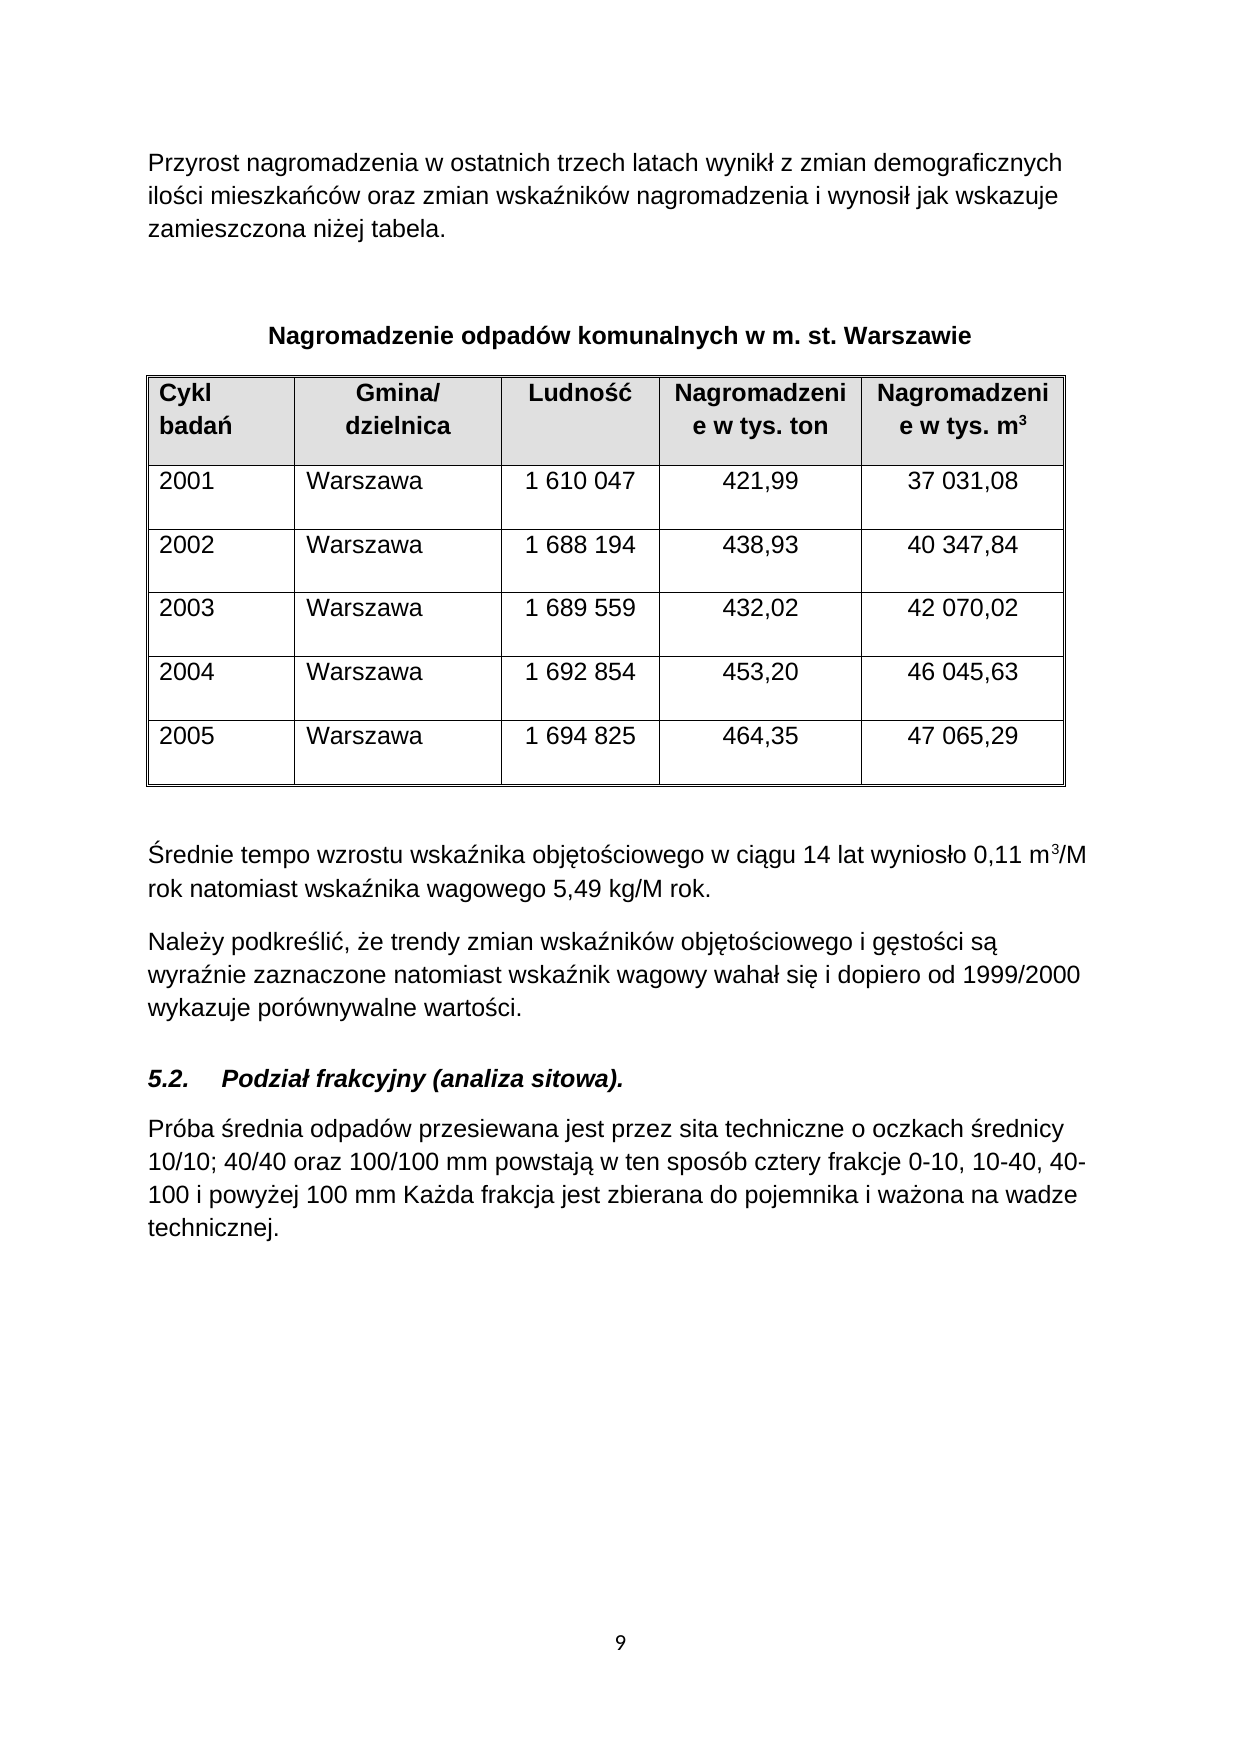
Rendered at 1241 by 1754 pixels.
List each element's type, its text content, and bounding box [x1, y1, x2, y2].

table_cell 1 688 194 [502, 530, 659, 592]
table_cell 432,02 [660, 593, 861, 656]
subtitle Podział frakcyjny (analiza sitowa). [148, 1064, 1093, 1093]
text Należy podkreślić, że trendy zmian wskaźników objętościowego i gęstości są wyraźnie zaznaczone natomiast wskaźnik wagowy wahał się i dopiero od 1999/2000 wykazuje porównywalne wartości. [148, 927, 1093, 1022]
table_cell 2002 [149, 530, 294, 592]
table_cell Warszawa [295, 466, 501, 528]
table_cell 2005 [149, 721, 294, 783]
table_cell Warszawa [295, 657, 501, 720]
table_header Ludność [502, 378, 659, 465]
table_cell Warszawa [295, 530, 501, 592]
table_cell 1 694 825 [502, 721, 659, 783]
table_cell 453,20 [660, 657, 861, 720]
text Próba średnia odpadów przesiewana jest przez sita techniczne o oczkach średnicy 10/10; 40/40 oraz 100/100 mm powstają w ten sposób cztery frakcje 0-10, 10-40, 40-100 i powyżej 100 mm Każda frakcja jest zbierana do pojemnika i ważona na wadze technicznej. [148, 1114, 1093, 1242]
text Przyrost nagromadzenia w ostatnich trzech latach wynikł z zmian demograficznych ilości mieszkańców oraz zmian wskaźników nagromadzenia i wynosił jak wskazuje zamieszczona niżej tabela. [148, 148, 1093, 242]
table_cell 37 031,08 [862, 466, 1063, 528]
table_cell 2004 [149, 657, 294, 720]
table_cell 421,99 [660, 466, 861, 528]
table_header Nagromadzenie w tys. ton [660, 378, 861, 465]
table_cell 1 692 854 [502, 657, 659, 720]
table_cell 2001 [149, 466, 294, 528]
table_header Cykl badań [149, 378, 294, 465]
table_cell 1 610 047 [502, 466, 659, 528]
table_cell 46 045,63 [862, 657, 1063, 720]
text Średnie tempo wzrostu wskaźnika objętościowego w ciągu 14 lat wyniosło 0,11 m3/M rok natomiast wskaźnika wagowego 5,49 kg/M rok. [148, 841, 1093, 902]
table_cell 42 070,02 [862, 593, 1063, 656]
table_cell 40 347,84 [862, 530, 1063, 592]
table_cell 1 689 559 [502, 593, 659, 656]
table_cell Warszawa [295, 721, 501, 783]
table_header Gmina/dzielnica [295, 378, 501, 465]
text Nagromadzenie odpadów komunalnych w m. st. Warszawie [148, 321, 1093, 350]
table_cell 438,93 [660, 530, 861, 592]
table_header Nagromadzenie w tys. m3 [862, 378, 1063, 465]
table_cell 2003 [149, 593, 294, 656]
table_cell 47 065,29 [862, 721, 1063, 783]
table_cell Warszawa [295, 593, 501, 656]
table_cell 464,35 [660, 721, 861, 783]
